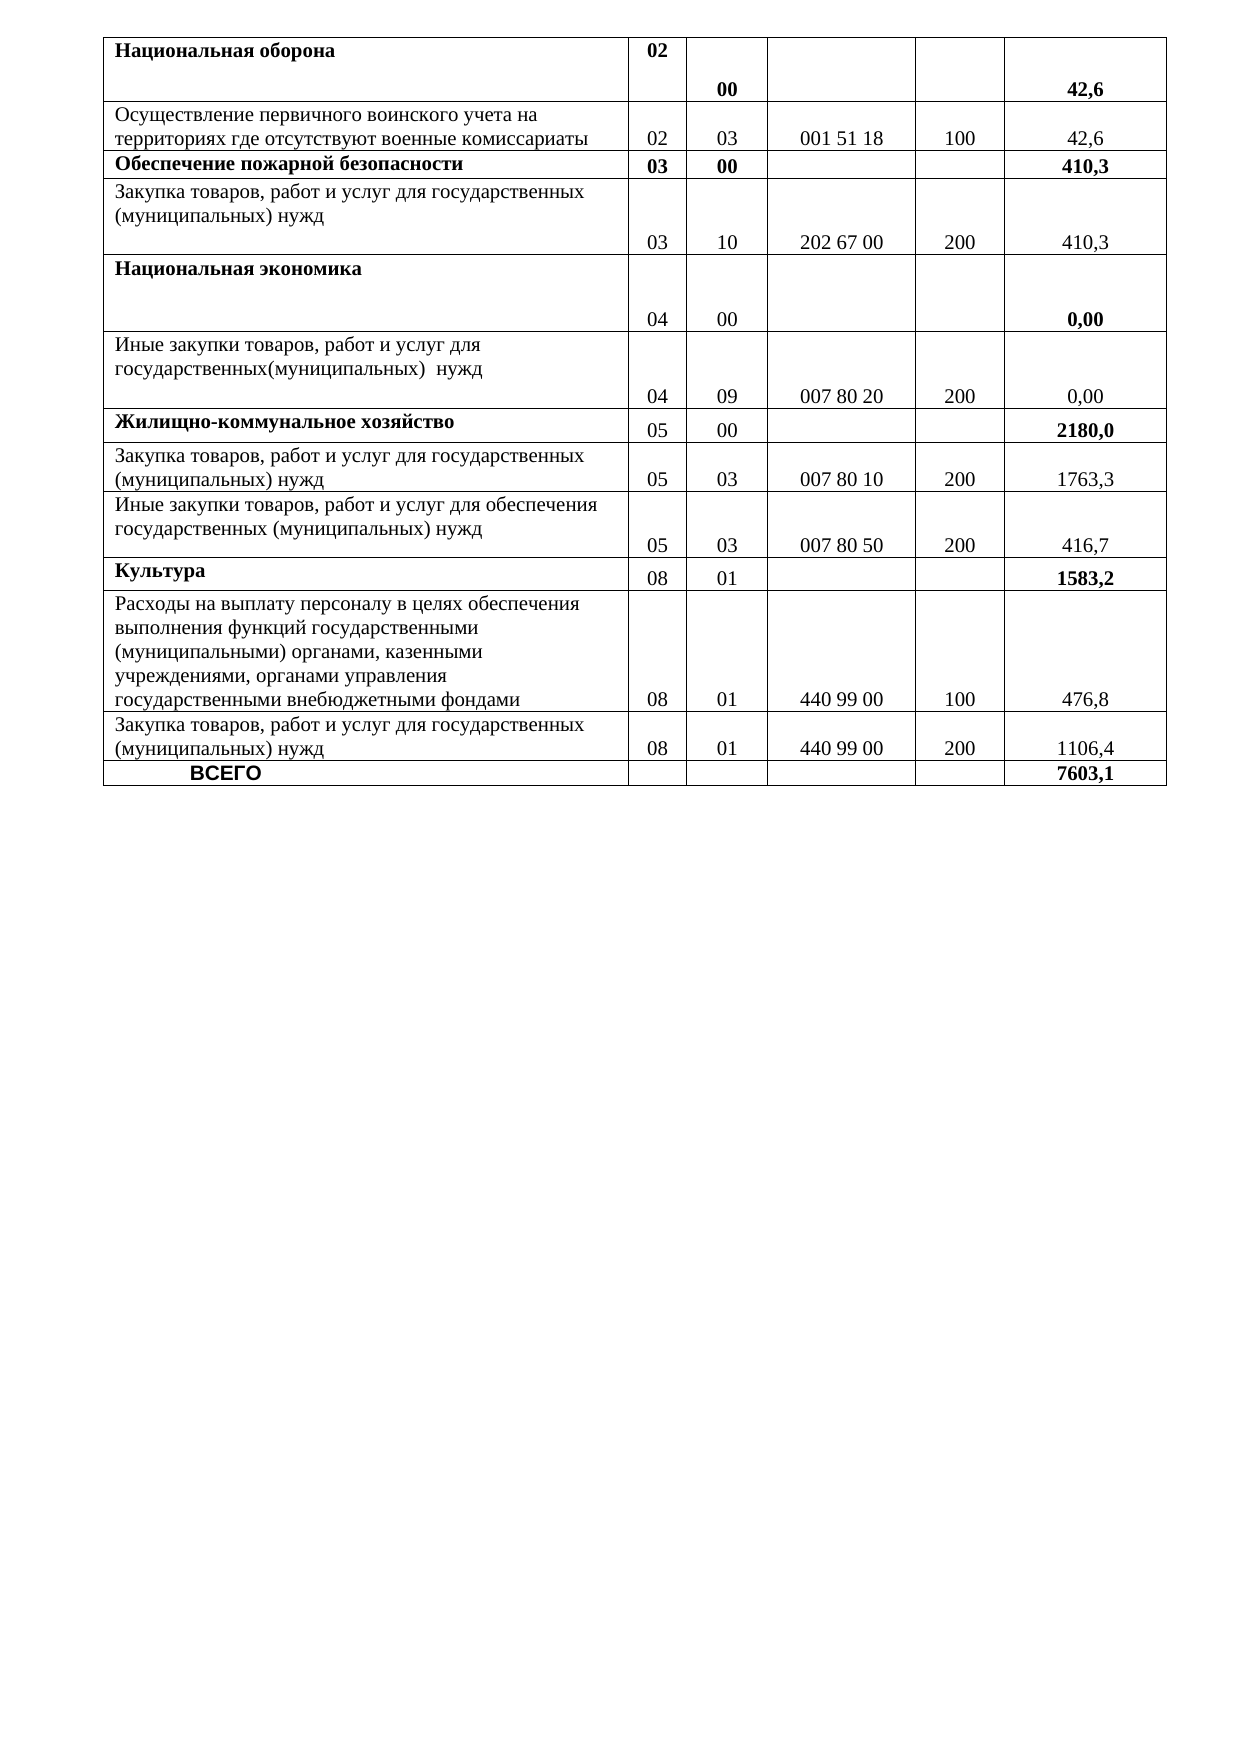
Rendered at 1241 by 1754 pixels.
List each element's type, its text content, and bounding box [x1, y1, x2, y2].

table_cell Обеспечение пожарной безопасности [104, 151, 628, 178]
table_cell 04 [629, 255, 686, 331]
table_cell [916, 38, 1004, 101]
table_cell 05 [629, 409, 686, 442]
table_cell 476,8 [1005, 591, 1166, 711]
table_cell 01 [687, 712, 767, 760]
table_cell 09 [687, 332, 767, 408]
table_cell 410,3 [1005, 151, 1166, 178]
table_cell 1106,4 [1005, 712, 1166, 760]
table_cell 440 99 00 [768, 712, 915, 760]
table_cell [768, 38, 915, 101]
table_cell 02 [629, 38, 686, 101]
table_cell [916, 761, 1004, 785]
table_cell [768, 558, 915, 590]
table_cell 08 [629, 558, 686, 590]
table_cell 410,3 [1005, 179, 1166, 254]
table_cell 200 [916, 332, 1004, 408]
table_cell 200 [916, 492, 1004, 557]
table_cell 0,00 [1005, 332, 1166, 408]
table_cell Иные закупки товаров, работ и услуг для государственных(муниципальных) нужд [104, 332, 628, 408]
table_cell 1583,2 [1005, 558, 1166, 590]
table_cell [916, 409, 1004, 442]
table_cell Иные закупки товаров, работ и услуг для обеспечения государственных (муниципальных) нужд [104, 492, 628, 557]
table_cell 01 [687, 558, 767, 590]
table_cell 100 [916, 591, 1004, 711]
table_cell 00 [687, 409, 767, 442]
table_cell [916, 255, 1004, 331]
table_cell 200 [916, 443, 1004, 491]
table_cell 001 51 18 [768, 102, 915, 150]
table_cell 416,7 [1005, 492, 1166, 557]
table_cell 03 [629, 151, 686, 178]
table_cell 202 67 00 [768, 179, 915, 254]
table_cell Национальная экономика [104, 255, 628, 331]
table_cell 05 [629, 492, 686, 557]
table_cell 02 [629, 102, 686, 150]
table_cell [687, 761, 767, 785]
table_cell Осуществление первичного воинского учета на территориях где отсутствуют военные комиссариаты [104, 102, 628, 150]
table_cell 440 99 00 [768, 591, 915, 711]
table_cell 03 [687, 492, 767, 557]
table_cell 007 80 10 [768, 443, 915, 491]
table_cell 00 [687, 151, 767, 178]
table_cell Закупка товаров, работ и услуг для государственных (муниципальных) нужд [104, 179, 628, 254]
table_cell 03 [687, 102, 767, 150]
table_cell 1763,3 [1005, 443, 1166, 491]
table_cell 04 [629, 332, 686, 408]
table_cell [768, 151, 915, 178]
table_cell Закупка товаров, работ и услуг для государственных (муниципальных) нужд [104, 443, 628, 491]
table_cell 00 [687, 255, 767, 331]
table_cell [768, 409, 915, 442]
table_cell 00 [687, 38, 767, 101]
table_cell [768, 255, 915, 331]
table_cell 200 [916, 712, 1004, 760]
table_cell 200 [916, 179, 1004, 254]
table_cell 08 [629, 591, 686, 711]
table_cell 2180,0 [1005, 409, 1166, 442]
table_cell Национальная оборона [104, 38, 628, 101]
table_cell 05 [629, 443, 686, 491]
table_cell Жилищно-коммунальное хозяйство [104, 409, 628, 442]
table_cell [629, 761, 686, 785]
table_cell 007 80 20 [768, 332, 915, 408]
table_cell Культура [104, 558, 628, 590]
table_cell [916, 558, 1004, 590]
table_cell ВСЕГО [104, 761, 628, 785]
table_cell 100 [916, 102, 1004, 150]
table_cell 03 [629, 179, 686, 254]
table_cell 0,00 [1005, 255, 1166, 331]
table_cell 01 [687, 591, 767, 711]
table_cell 7603,1 [1005, 761, 1166, 785]
table_cell Расходы на выплату персоналу в целях обеспечения выполнения функций государственными (муниципальными) органами, казенными учреждениями, органами управления государственными внебюджетными фондами [104, 591, 628, 711]
table_cell 03 [687, 443, 767, 491]
table_cell Закупка товаров, работ и услуг для государственных (муниципальных) нужд [104, 712, 628, 760]
table_cell 42,6 [1005, 38, 1166, 101]
table_cell 10 [687, 179, 767, 254]
table_cell [768, 761, 915, 785]
table_cell [916, 151, 1004, 178]
table_cell 08 [629, 712, 686, 760]
table_cell 007 80 50 [768, 492, 915, 557]
table_cell 42,6 [1005, 102, 1166, 150]
